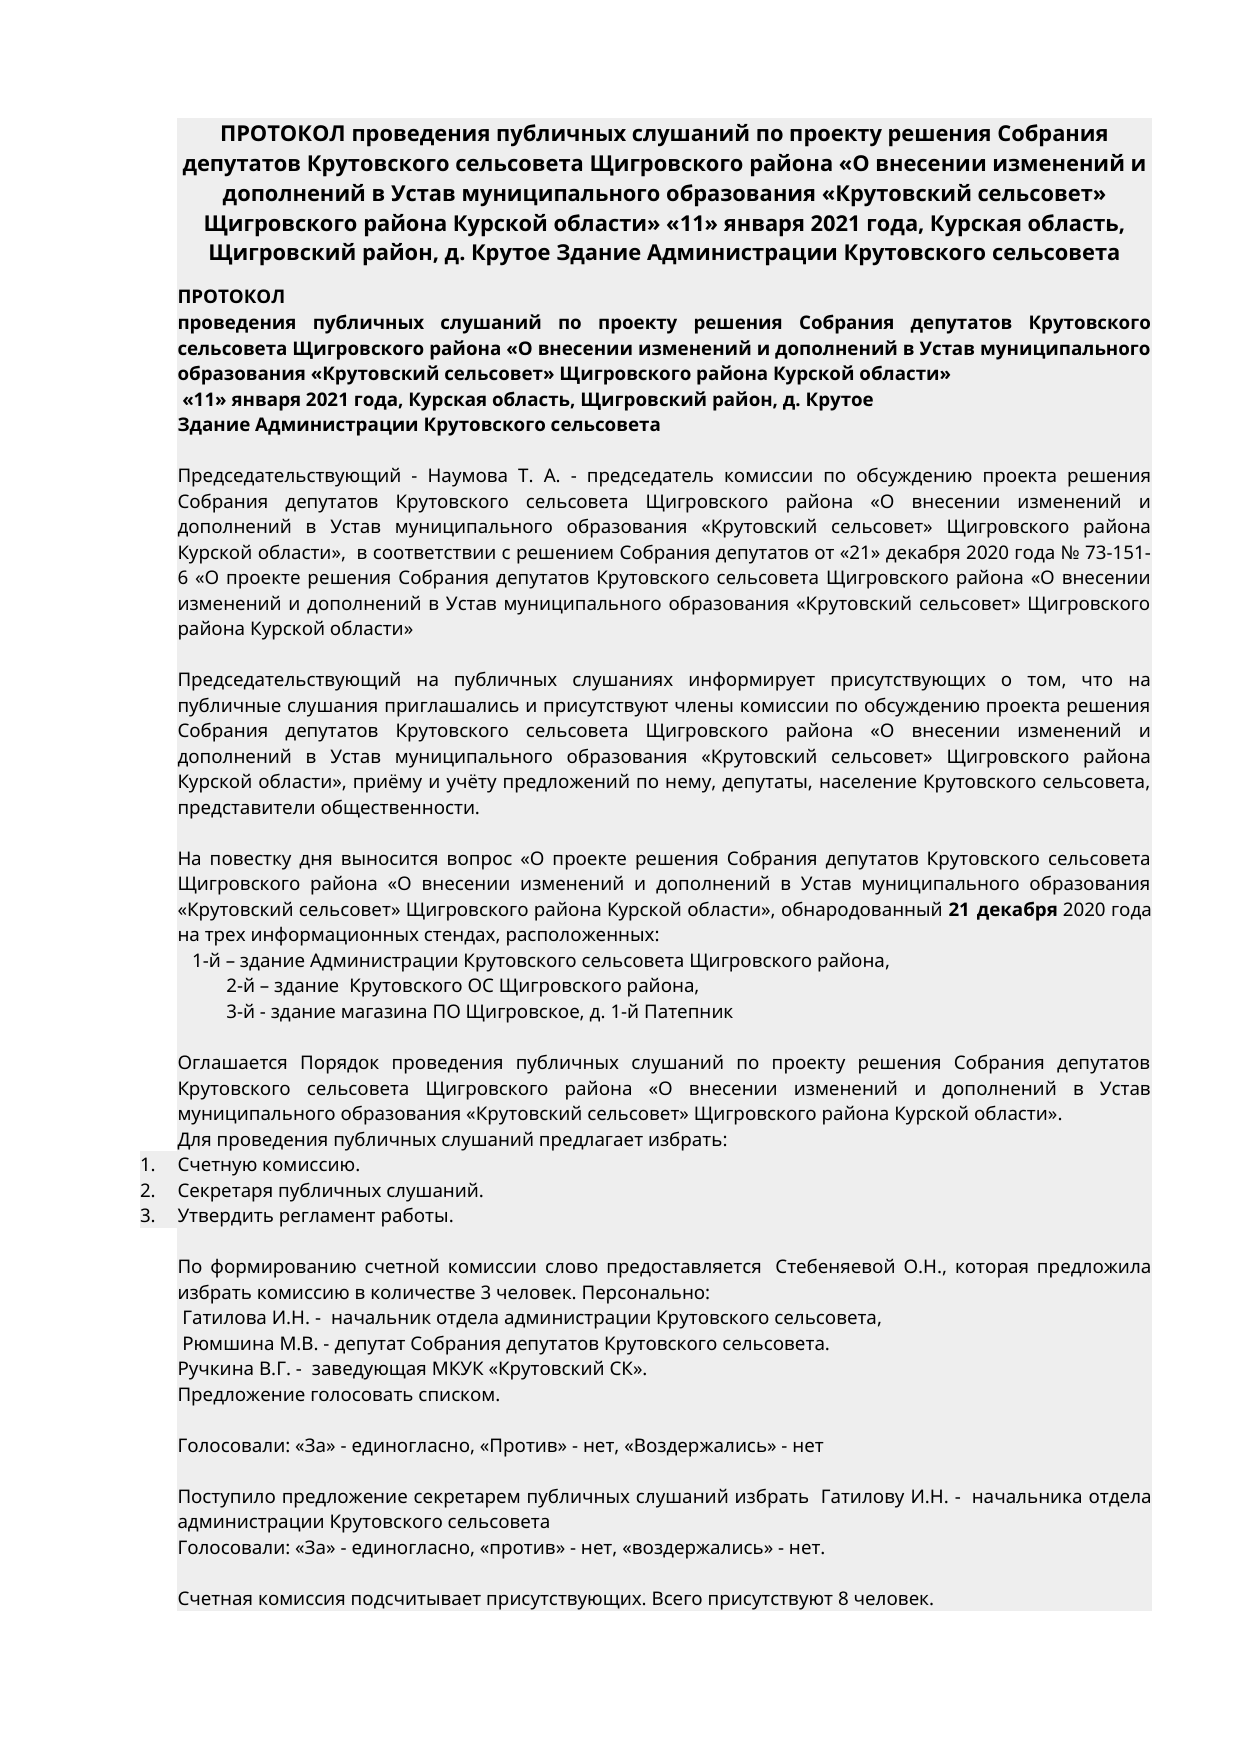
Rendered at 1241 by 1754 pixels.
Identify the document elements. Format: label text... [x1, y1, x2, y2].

text 1-й – здание Администрации Крутовского сельсовета Щигровского района, [177, 947, 1152, 973]
text Для проведения публичных слушаний предлагает избрать: [177, 1126, 1152, 1151]
text ПРОТОКОЛ [177, 284, 1152, 309]
text Председательствующий - Наумова Т. А. - председатель комиссии по обсуждению проекта решения Собрания депутатов Крутовского сельсовета Щигровского района «О внесении изменений и дополнений в Устав муниципального образования «Крутовский сельсовет» Щигровского района Курской области», в соответствии с решением Собрания депутатов от «21» декабря 2020 года № 73-151-6 «О проекте решения Собрания депутатов Крутовского сельсовета Щигровского района «О внесении изменений и дополнений в Устав муниципального образования «Крутовский сельсовет» Щигровского района Курской области» [177, 462, 1152, 641]
text Гатилова И.Н. - начальник отдела администрации Крутовского сельсовета, [177, 1304, 1152, 1330]
text Предложение голосовать списком. [177, 1381, 1152, 1407]
text Голосовали: «За» - единогласно, «против» - нет, «воздержались» - нет. [177, 1534, 1152, 1560]
text ПРОТОКОЛ проведения публичных слушаний по проекту решения Собрания депутатов Крутовского сельсовета Щигровского района «О внесении изменений и дополнений в Устав муниципального образования «Крутовский сельсовет» Щигровского района Курской области» «11» января 2021 года, Курская область, Щигровский район, д. Крутое Здание Администрации Крутовского сельсовета [177, 118, 1152, 267]
text Голосовали: «За» - единогласно, «Против» - нет, «Воздержались» - нет [177, 1432, 1152, 1458]
text Оглашается Порядок проведения публичных слушаний по проекту решения Собрания депутатов Крутовского сельсовета Щигровского района «О внесении изменений и дополнений в Устав муниципального образования «Крутовский сельсовет» Щигровского района Курской области». [177, 1049, 1152, 1126]
text Счетная комиссия подсчитывает присутствующих. Всего присутствуют 8 человек. [177, 1585, 1152, 1611]
text 2-й – здание Крутовского ОС Щигровского района, [177, 973, 1152, 998]
text По формированию счетной комиссии слово предоставляется Стебеняевой О.Н., которая предложила избрать комиссию в количестве 3 человек. Персонально: [177, 1253, 1152, 1304]
text На повестку дня выносится вопрос «О проекте решения Собрания депутатов Крутовского сельсовета Щигровского района «О внесении изменений и дополнений в Устав муниципального образования «Крутовский сельсовет» Щигровского района Курской области», обнародованный 21 декабря 2020 года на трех информационных стендах, расположенных: [177, 845, 1152, 947]
list Утвердить регламент работы. [140, 1202, 1152, 1228]
list Секретаря публичных слушаний. [140, 1177, 1152, 1202]
list Счетную комиссию. [140, 1151, 1152, 1177]
text Здание Администрации Крутовского сельсовета [177, 411, 1152, 437]
text Поступило предложение секретарем публичных слушаний избрать Гатилову И.Н. - начальника отдела администрации Крутовского сельсовета [177, 1483, 1152, 1534]
text Рюмшина М.В. - депутат Собрания депутатов Крутовского сельсовета. [177, 1330, 1152, 1356]
text «11» января 2021 года, Курская область, Щигровский район, д. Крутое [177, 386, 1152, 411]
text Ручкина В.Г. - заведующая МКУК «Крутовский СК». [177, 1356, 1152, 1381]
text проведения публичных слушаний по проекту решения Собрания депутатов Крутовского сельсовета Щигровского района «О внесении изменений и дополнений в Устав муниципального образования «Крутовский сельсовет» Щигровского района Курской области» [177, 309, 1152, 386]
text 3-й - здание магазина ПО Щигровское, д. 1-й Патепник [177, 998, 1152, 1024]
text Председательствующий на публичных слушаниях информирует присутствующих о том, что на публичные слушания приглашались и присутствуют члены комиссии по обсуждению проекта решения Собрания депутатов Крутовского сельсовета Щигровского района «О внесении изменений и дополнений в Устав муниципального образования «Крутовский сельсовет» Щигровского района Курской области», приёму и учёту предложений по нему, депутаты, население Крутовского сельсовета, представители общественности. [177, 667, 1152, 820]
